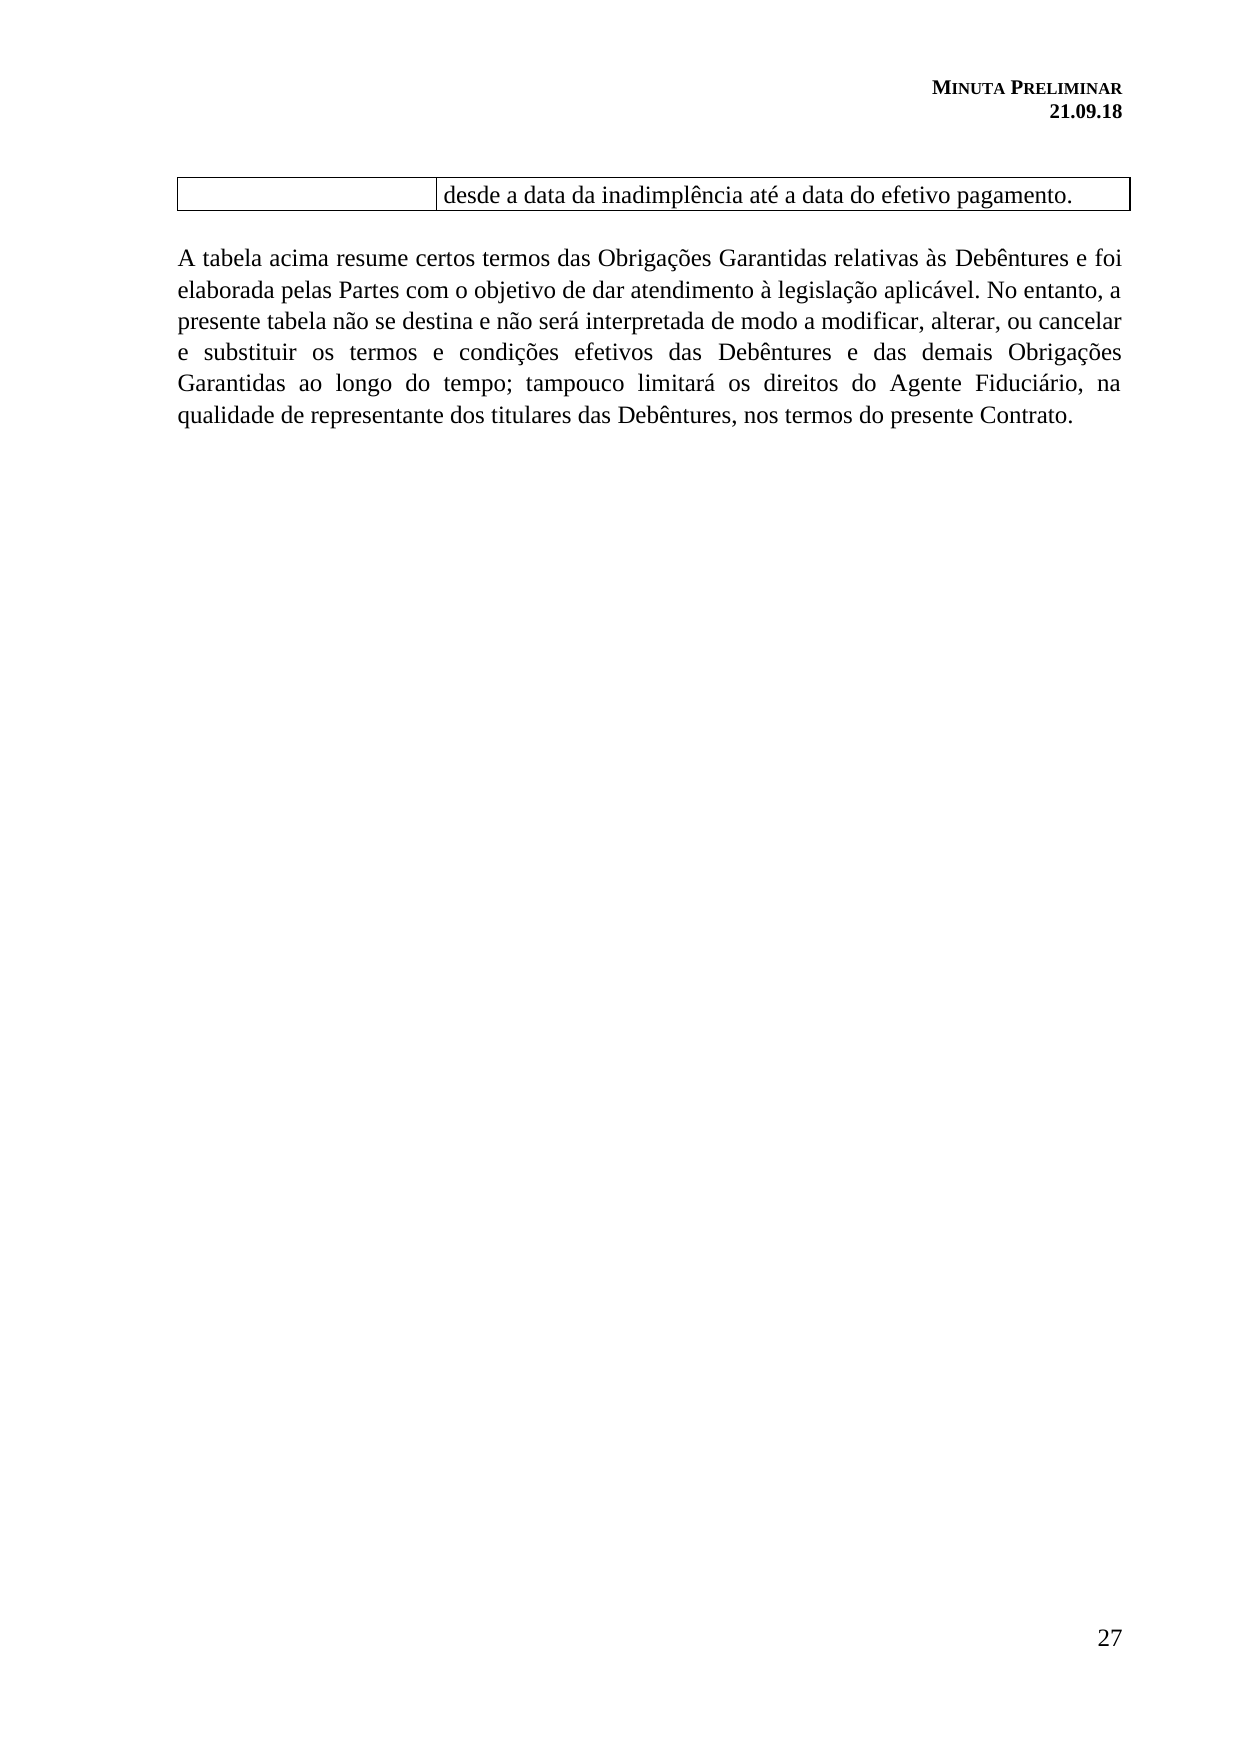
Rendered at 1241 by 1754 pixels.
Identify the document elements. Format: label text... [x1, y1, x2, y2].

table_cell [437, 178, 1129, 209]
text A tabela acima resume certos termos das Obrigações Garantidas relativas às Debêntures e foi elaborada pelas Partes com o objetivo de dar atendimento à legislação aplicável. No entanto, a presente tabela não se destina e não será interpretada de modo a modificar, alterar, ou cancelar e substituir os termos e condições efetivos das Debêntures e das demais Obrigações Garantidas ao longo do tempo; tampouco limitará os direitos do Agente Fiduciário, na qualidade de representante dos titulares das Debêntures, nos termos do presente Contrato. [177, 242, 1122, 429]
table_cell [178, 178, 436, 209]
